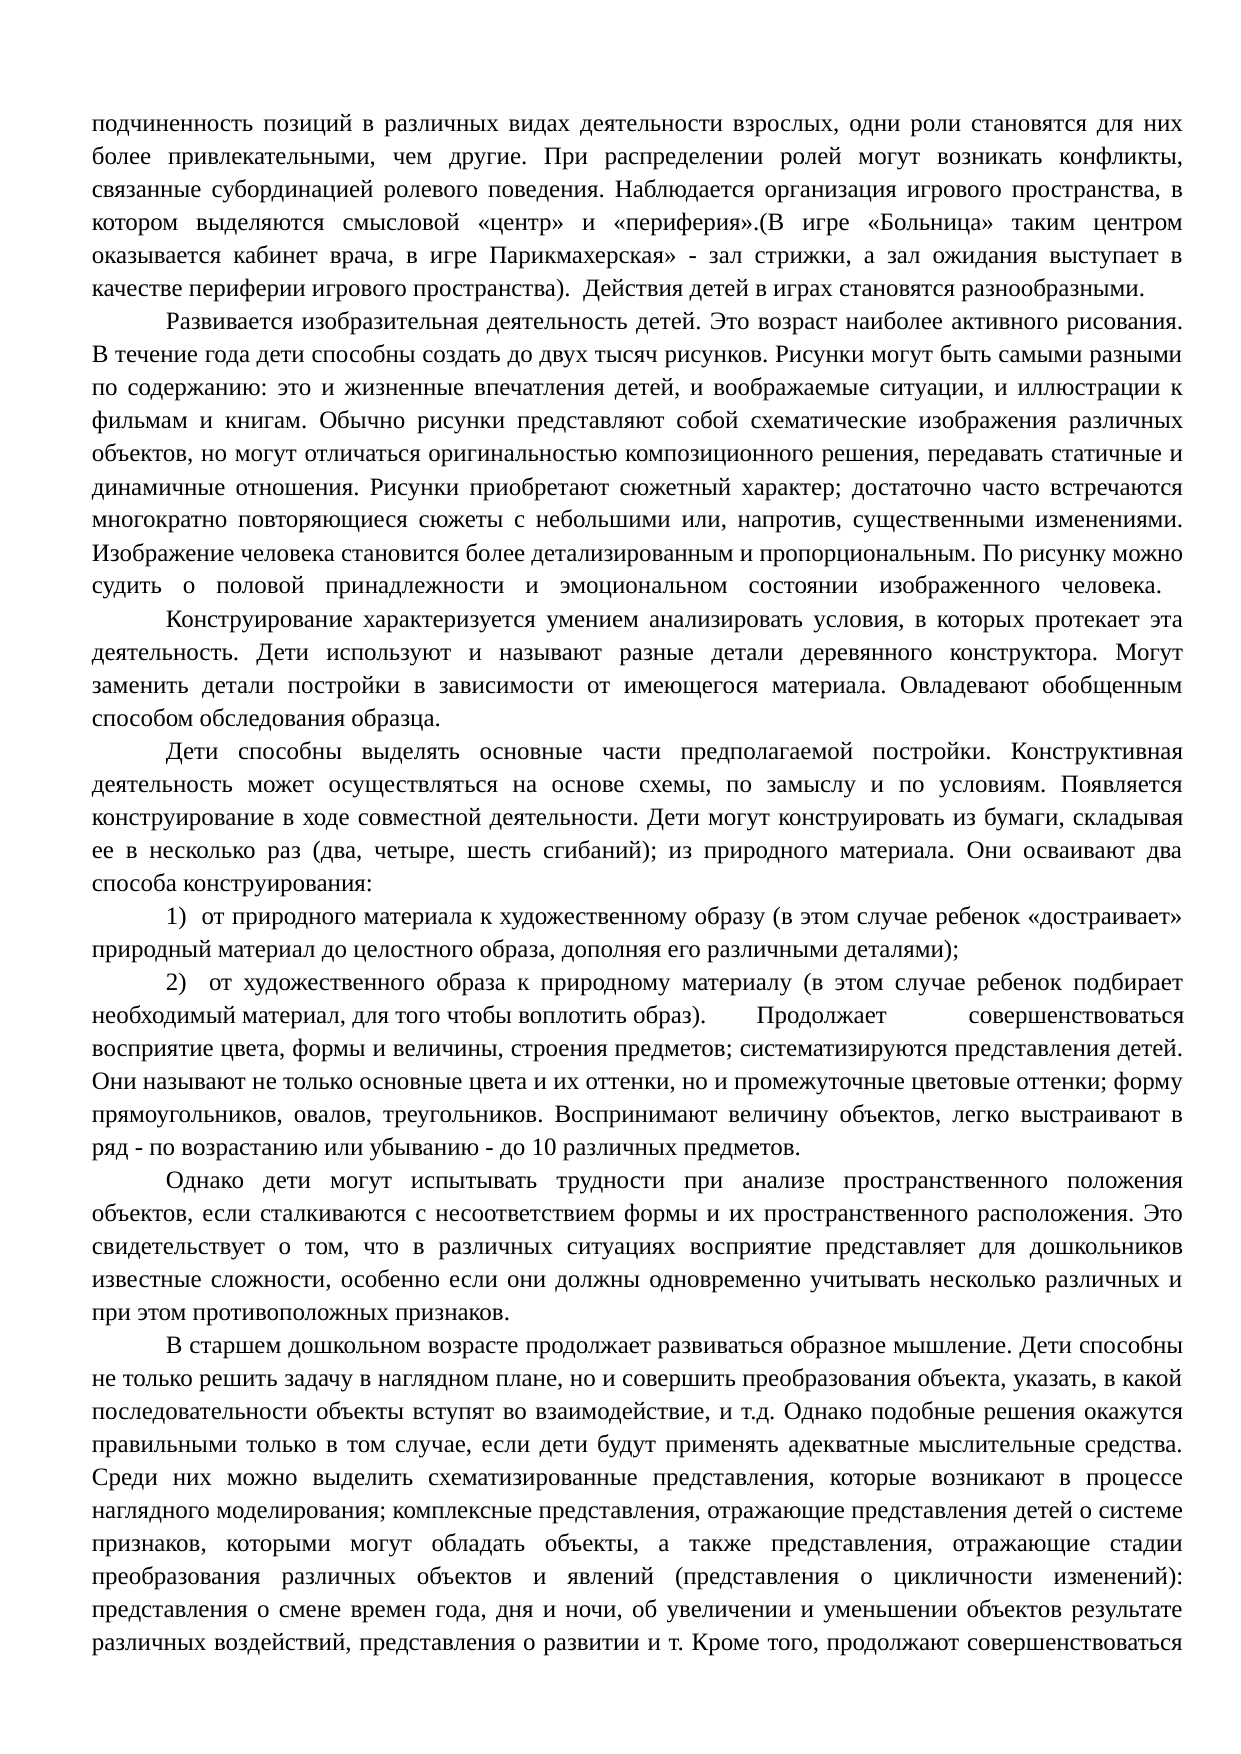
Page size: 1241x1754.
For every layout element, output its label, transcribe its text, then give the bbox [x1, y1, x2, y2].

text Однако дети могут испытывать трудности при анализе пространственного положения объектов, если сталкиваются с несоответствием формы и их пространственного расположения. Это свидетельствует о том, что в различных ситуациях восприятие представляет для дошкольников известные сложности, особенно если они должны одновременно учитывать несколько различных и при этом противоположных признаков. [92, 1165, 1184, 1326]
text Дети способны выделять основные части предполагаемой постройки. Конструктивная деятельность может осуществляться на основе схемы, по замыслу и по условиям. Появляется конструирование в ходе совместной деятельности. Дети могут конструировать из бумаги, складывая ее в несколько раз (два, четыре, шесть сгибаний); из природного материала. Они осваивают два способа конструирования: [92, 736, 1184, 897]
text 1) от природного материала к художественному образу (в этом случае ребенок «достраивает» природный материал до целостного образа, дополняя его различными деталями); [92, 901, 1184, 963]
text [92, 108, 1184, 302]
text 2) от художественного образа к природному материалу (в этом случае ребенок подбирает необходимый материал, для того чтобы воплотить образ). Продолжает совершенствоваться восприятие цвета, формы и величины, строения предметов; систематизируются представления детей. Они называют не только основные цвета и их оттенки, но и промежуточные цветовые оттенки; форму прямоугольников, овалов, треугольников. Воспринимают величину объектов, легко выстраивают в ряд - по возрастанию или убыванию - до 10 различных предметов. [92, 967, 1184, 1161]
text Развивается изобразительная деятельность детей. Это возраст наиболее активного рисования. В течение года дети способны создать до двух тысяч рисунков. Рисунки могут быть самыми разными по содержанию: это и жизненные впечатления детей, и воображаемые ситуации, и иллюстрации к фильмам и книгам. Обычно рисунки представляют собой схематические изображения различных объектов, но могут отличаться оригинальностью композиционного решения, передавать статичные и динамичные отношения. Рисунки приобретают сюжетный характер; достаточно часто встречаются многократно повторяющиеся сюжеты с небольшими или, напротив, существенными изменениями. Изображение человека становится более детализированным и пропорциональным. По рисунку можно судить о половой принадлежности и эмоциональном состоянии изображенного человека. Конструирование характеризуется умением анализировать условия, в которых протекает эта деятельность. Дети используют и называют разные детали деревянного конструктора. Могут заменить детали постройки в зависимости от имеющегося материала. Овладевают обобщенным способом обследования образца. [92, 306, 1184, 731]
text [92, 1330, 1184, 1656]
